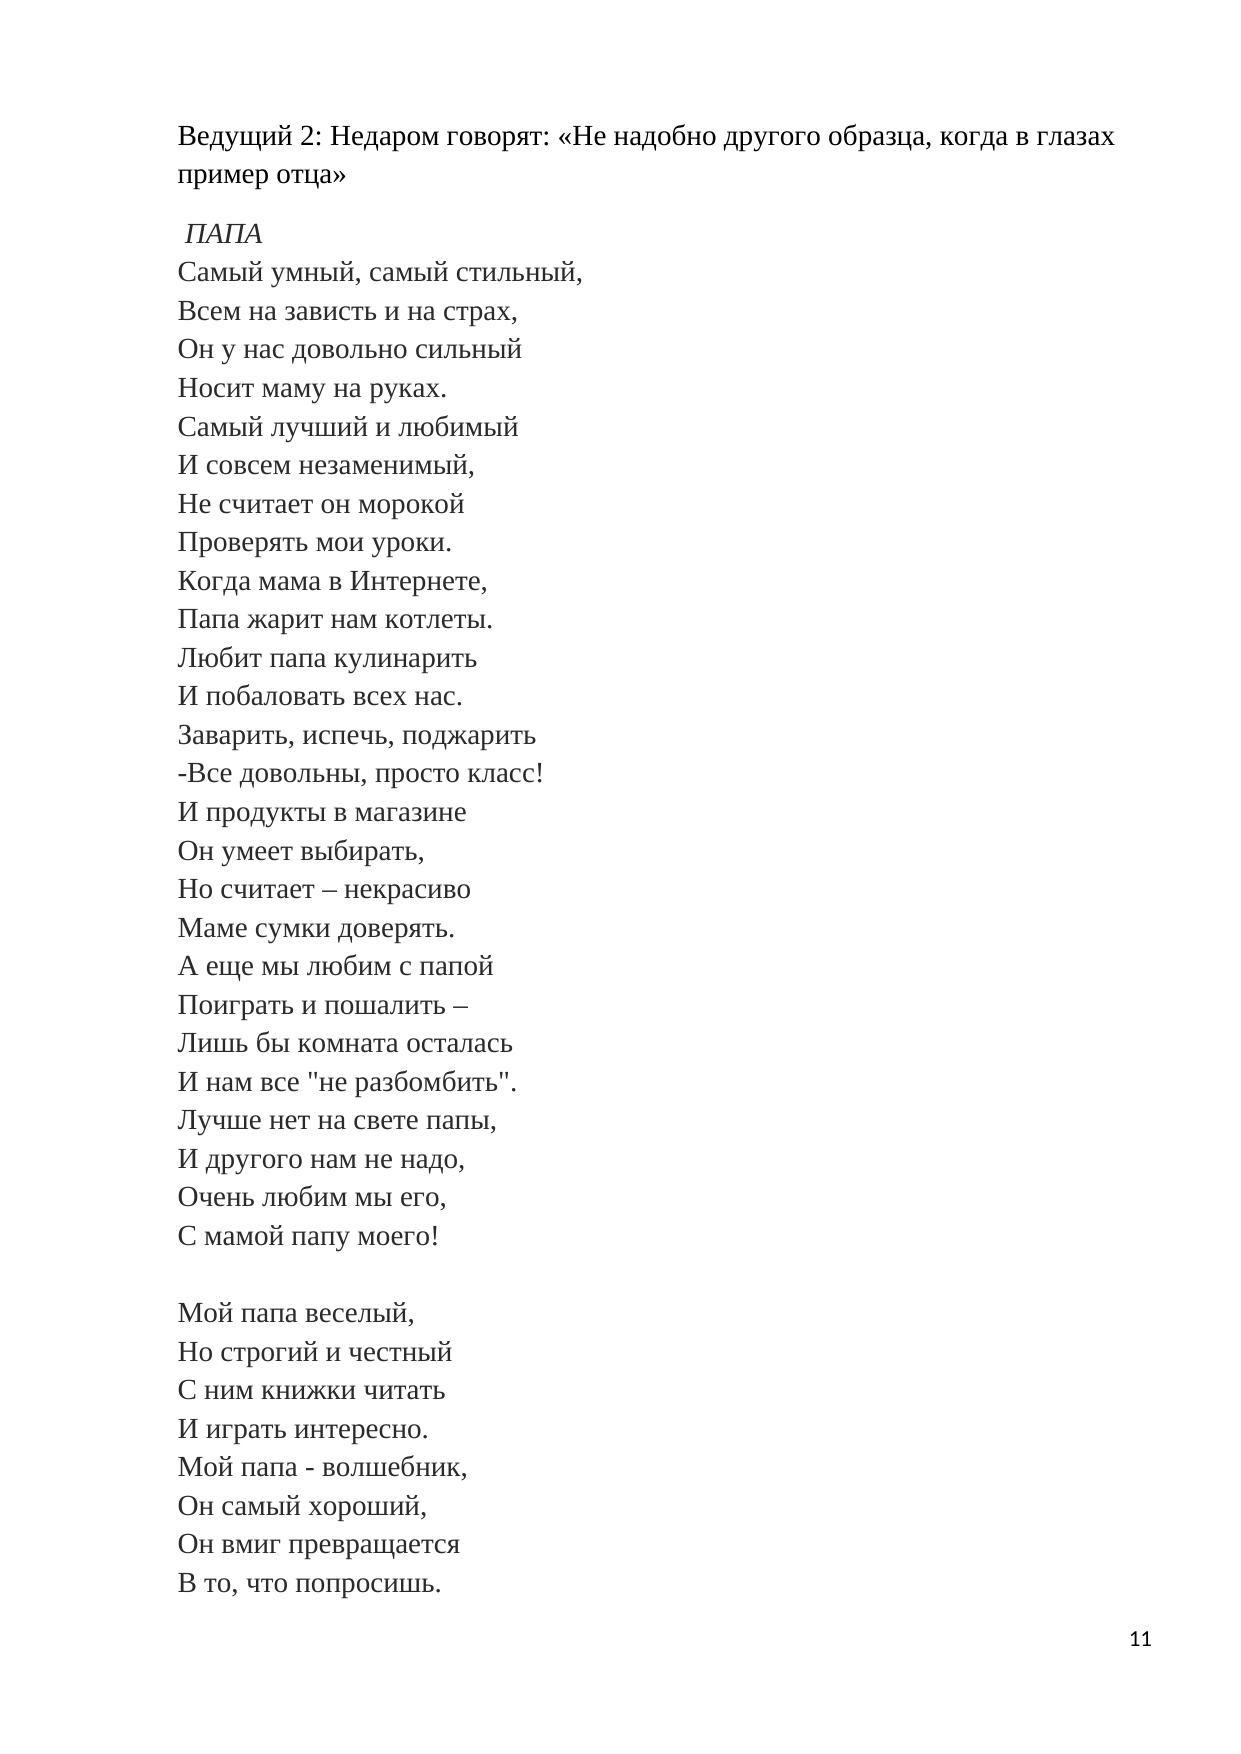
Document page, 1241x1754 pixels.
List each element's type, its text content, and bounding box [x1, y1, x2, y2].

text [177, 216, 1152, 1598]
text Ведущий 2: Недаром говорят: «Не надобно другого образца, когда в глазах пример отца» [177, 118, 1152, 190]
